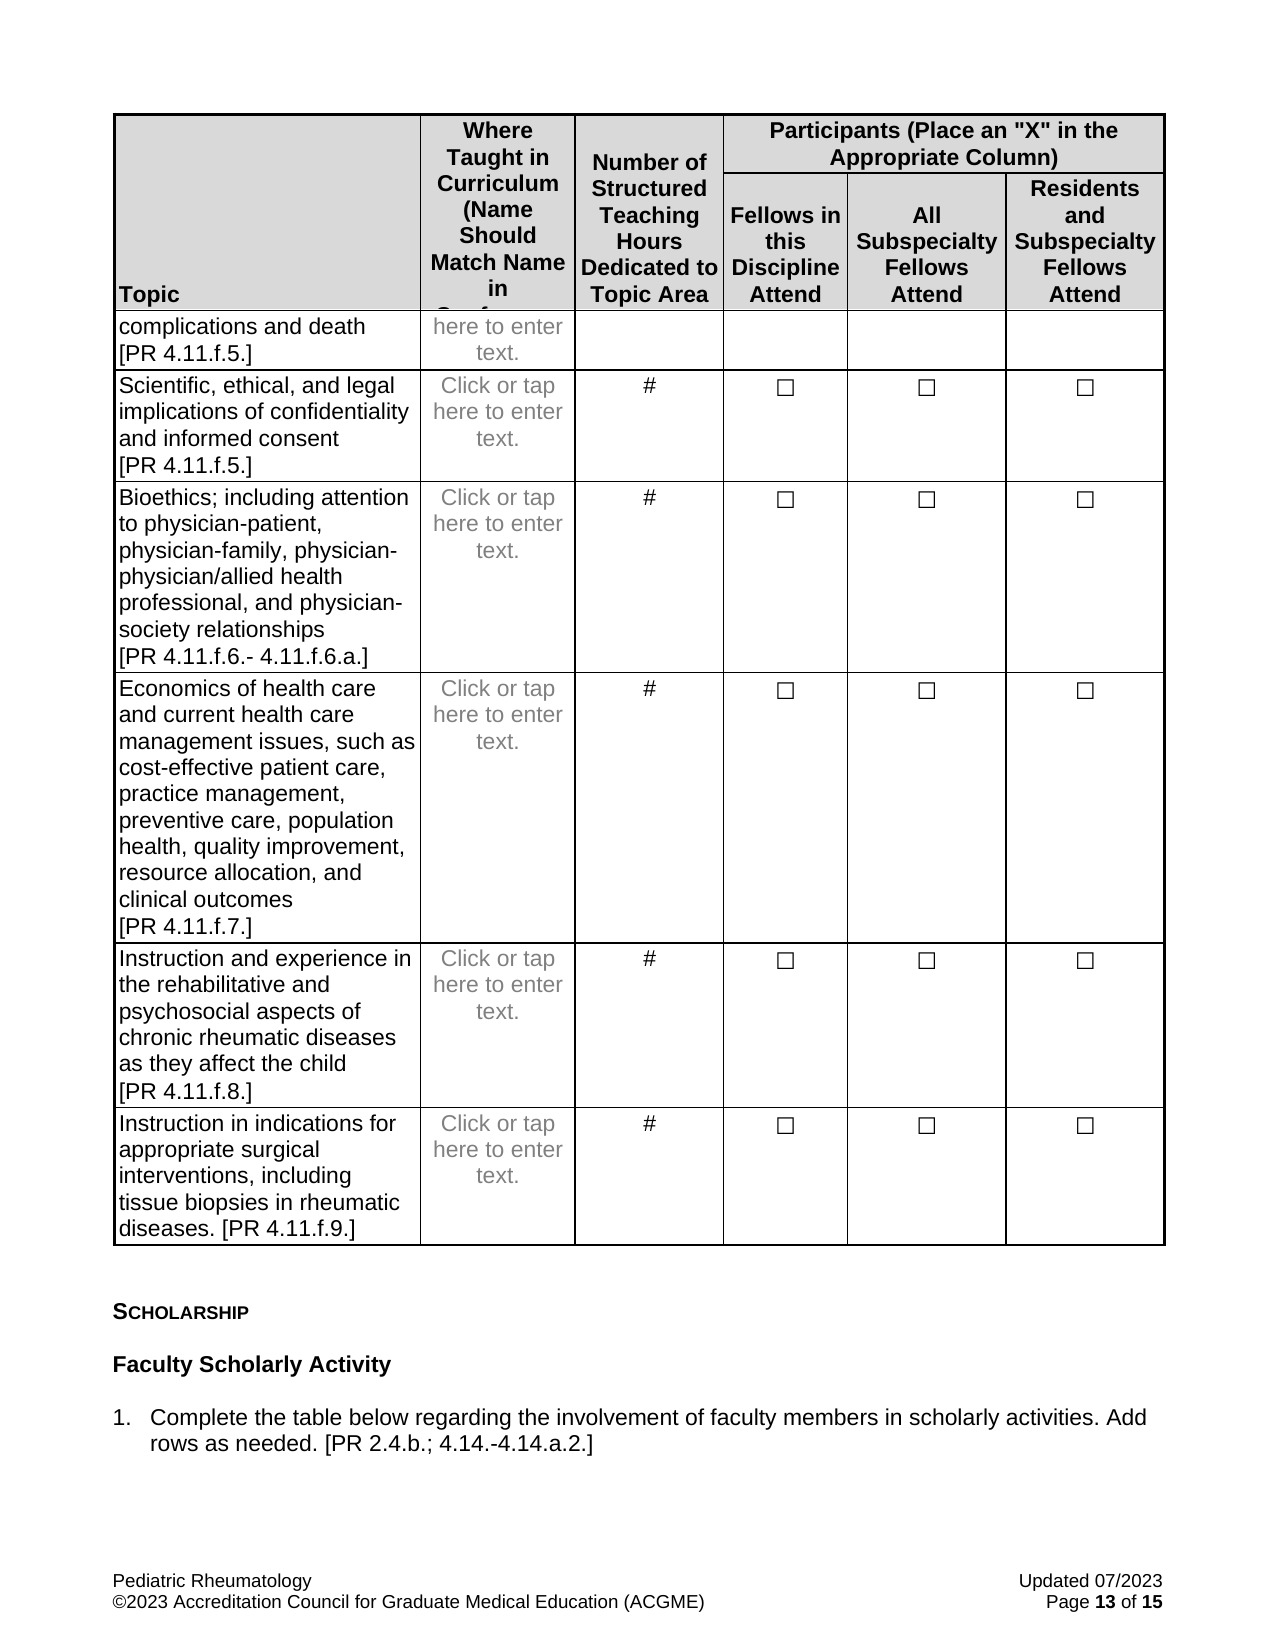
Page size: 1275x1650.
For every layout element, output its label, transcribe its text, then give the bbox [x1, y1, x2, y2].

table_cell [848, 1108, 1005, 1244]
table_cell [1007, 1108, 1163, 1244]
table_cell [1007, 944, 1163, 1107]
table_cell [848, 944, 1005, 1107]
table_cell [576, 311, 723, 369]
table_cell Fellows in this Discipline Attend [724, 174, 847, 309]
table_cell Scientific, ethical, and legal implications of confidentiality and informed consent [PR 4.11.f.5.] [116, 371, 420, 481]
table_cell [576, 1108, 723, 1244]
table_cell [1007, 311, 1163, 369]
table_cell [576, 482, 723, 672]
table_cell [724, 944, 847, 1107]
table_header Where Taught in Curriculum (Name Should Match Name in Conference List) [421, 116, 574, 309]
table_cell [848, 673, 1005, 942]
table_cell [848, 482, 1005, 672]
table_cell [724, 311, 847, 369]
table_cell Bioethics; including attention to physician-patient, physician-family, physician-physician/allied health professional, and physician-society relationships [PR 4.11.f.6.- 4.11.f.6.a.] [116, 482, 420, 672]
table_cell [848, 371, 1005, 481]
table_cell [724, 371, 847, 481]
table_cell Instruction in indications for appropriate surgical interventions, including tissue biopsies in rheumatic diseases. [PR 4.11.f.9.] [116, 1108, 420, 1244]
table_header Number of Structured Teaching Hours Dedicated to Topic Area [576, 116, 723, 309]
table_cell [848, 311, 1005, 369]
table_cell Economics of health care and current health care management issues, such as cost-effective patient care, practice management, preventive care, population health, quality improvement, resource allocation, and clinical outcomes [PR 4.11.f.7.] [116, 673, 420, 942]
table_cell Instruction and experience in the rehabilitative and psychosocial aspects of chronic rheumatic diseases as they affect the child [PR 4.11.f.8.] [116, 944, 420, 1107]
table_cell [576, 371, 723, 481]
table_cell [576, 673, 723, 942]
table_cell [576, 944, 723, 1107]
table_cell [724, 482, 847, 672]
table_cell [1007, 371, 1163, 481]
table_cell Conferences dealing with complications and death [PR 4.11.f.5.] [116, 311, 420, 369]
table_cell All Subspecialty Fellows Attend [848, 174, 1005, 309]
table_cell [1007, 482, 1163, 672]
text Scholarship [112, 1298, 1162, 1324]
table_header Topic [116, 116, 420, 309]
table_cell Residents and Subspecialty Fellows Attend [1007, 174, 1163, 309]
list Complete the table below regarding the involvement of faculty members in scholarly activities. Add rows as needed. [PR 2.4.b.; 4.14.-4.14.a.2.] [112, 1404, 1162, 1456]
text Faculty Scholarly Activity [112, 1351, 1162, 1377]
table_cell [1007, 673, 1163, 942]
table_cell [724, 673, 847, 942]
table_header Participants (Place an "X" in the Appropriate Column) [724, 116, 1163, 172]
table_cell [724, 1108, 847, 1244]
